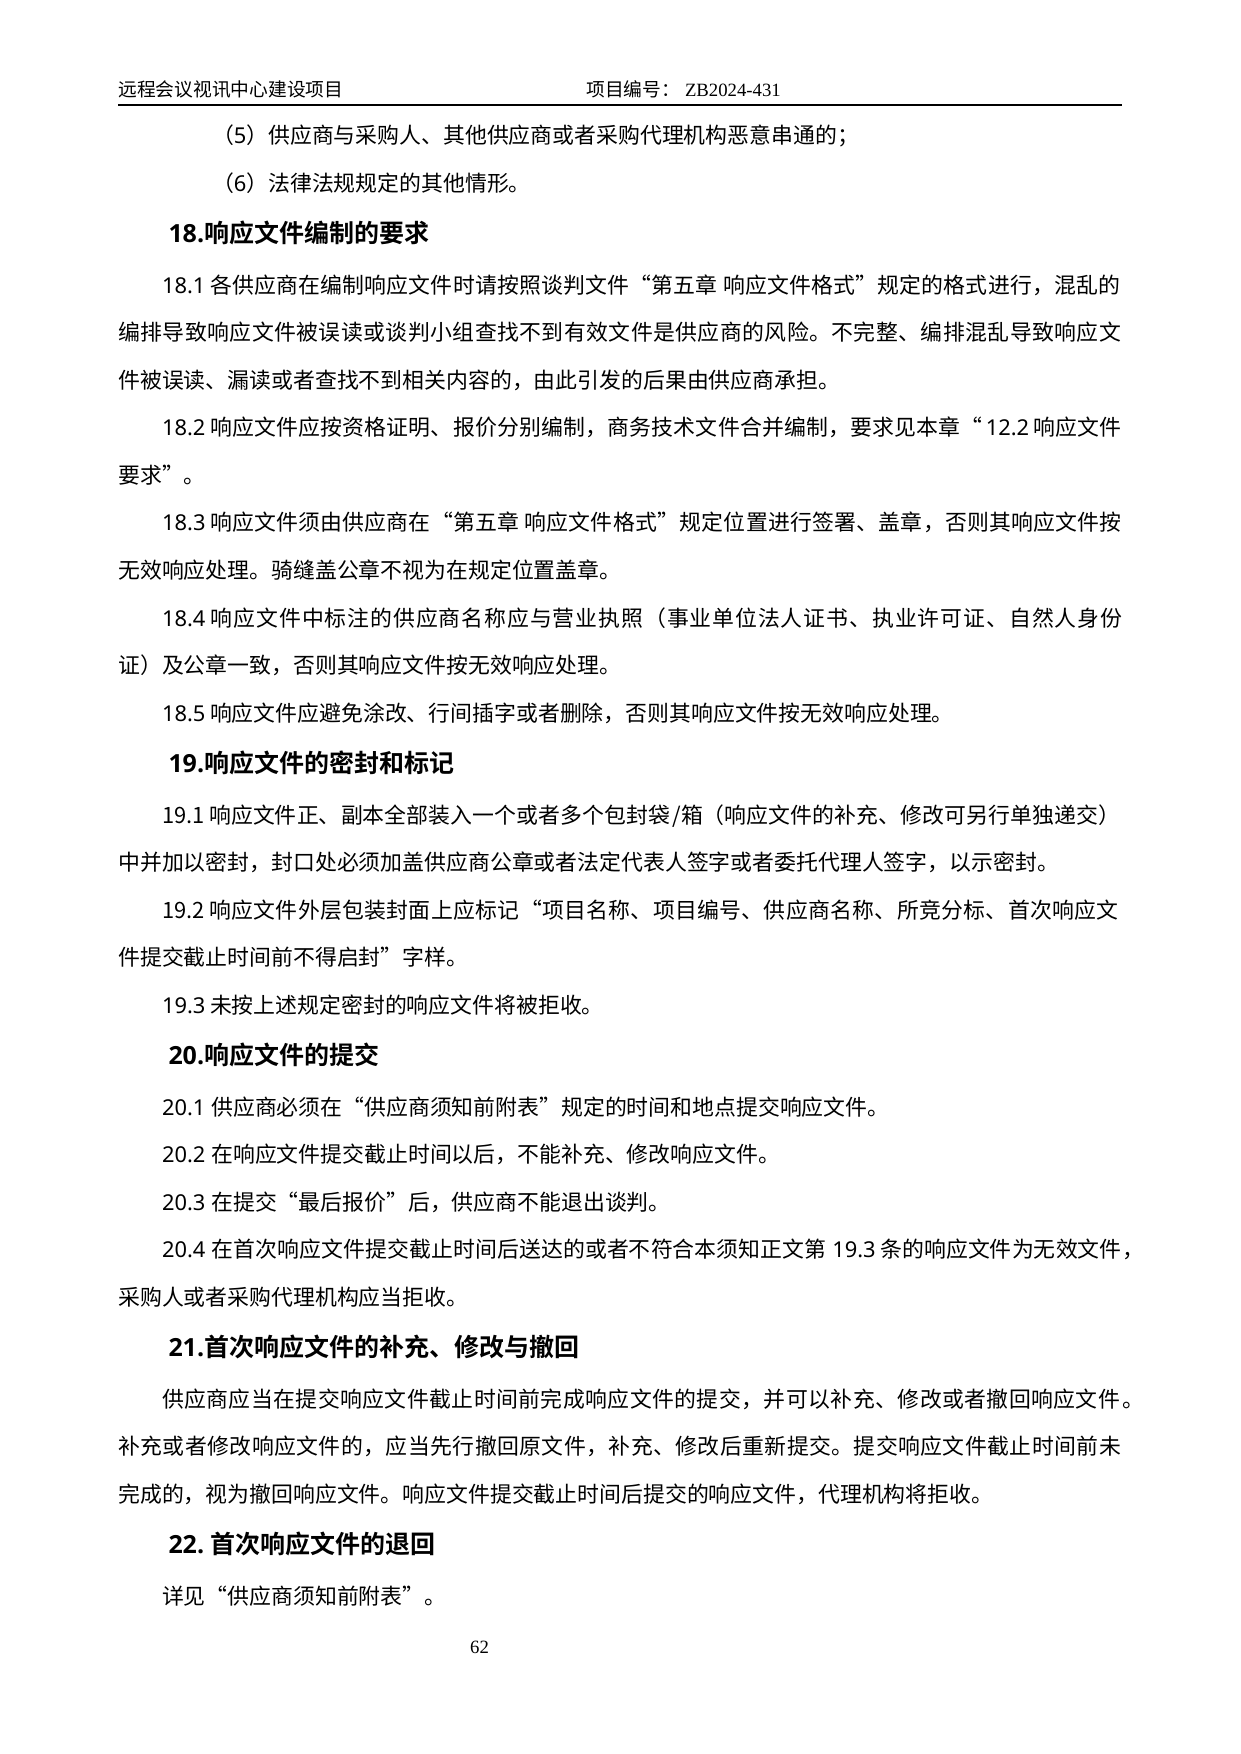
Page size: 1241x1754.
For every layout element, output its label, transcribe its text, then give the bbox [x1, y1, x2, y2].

text 供应商应当在提交响应文件截止时间前完成响应文件的提交，并可以补充、修改或者撤回响应文件。补充或者修改响应文件的，应当先行撤回原文件，补充、修改后重新提交。提交响应文件截止时间前未完成的，视为撤回响应文件。响应文件提交截止时间后提交的响应文件，代理机构将拒收。 [118, 1382, 1122, 1508]
text 20.3 在提交“最后报价”后，供应商不能退出谈判。 [118, 1185, 1122, 1217]
text 18.5响应文件应避免涂改、行间插字或者删除，否则其响应文件按无效响应处理。 [118, 696, 1122, 727]
text 19.3未按上述规定密封的响应文件将被拒收。 [118, 988, 1122, 1019]
text 19.响应文件的密封和标记 [118, 743, 1122, 779]
text 18.响应文件编制的要求 [118, 213, 1122, 249]
text 20.响应文件的提交 [118, 1035, 1122, 1071]
text 22. 首次响应文件的退回 [118, 1524, 1122, 1561]
text （5）供应商与采购人、其他供应商或者采购代理机构恶意串通的； [162, 118, 1122, 150]
text 18.2响应文件应按资格证明、报价分别编制，商务技术文件合并编制，要求见本章“12.2响应文件要求”。 [118, 410, 1122, 489]
text 18.4响应文件中标注的供应商名称应与营业执照（事业单位法人证书、执业许可证、自然人身份证）及公章一致，否则其响应文件按无效响应处理。 [118, 601, 1122, 680]
text 18.3响应文件须由供应商在“第五章 响应文件格式”规定位置进行签署、盖章，否则其响应文件按无效响应处理。骑缝盖公章不视为在规定位置盖章。 [118, 505, 1122, 585]
text 详见“供应商须知前附表”。 [118, 1579, 1122, 1610]
text 20.2 在响应文件提交截止时间以后，不能补充、修改响应文件。 [118, 1137, 1122, 1169]
text 21.首次响应文件的补充、修改与撤回 [118, 1327, 1122, 1364]
text 18.1各供应商在编制响应文件时请按照谈判文件“第五章 响应文件格式”规定的格式进行，混乱的编排导致响应文件被误读或谈判小组查找不到有效文件是供应商的风险。不完整、编排混乱导致响应文件被误读、漏读或者查找不到相关内容的，由此引发的后果由供应商承担。 [118, 268, 1122, 394]
text 19.2响应文件外层包装封面上应标记“项目名称、项目编号、供应商名称、所竞分标、首次响应文件提交截止时间前不得启封”字样。 [118, 893, 1122, 972]
text 20.1 供应商必须在“供应商须知前附表”规定的时间和地点提交响应文件。 [118, 1089, 1122, 1121]
text 20.4 在首次响应文件提交截止时间后送达的或者不符合本须知正文第19.3条的响应文件为无效文件，采购人或者采购代理机构应当拒收。 [118, 1232, 1122, 1312]
text （6）法律法规规定的其他情形。 [162, 166, 1122, 197]
text 19.1响应文件正、副本全部装入一个或者多个包封袋/箱（响应文件的补充、修改可另行单独递交）中并加以密封，封口处必须加盖供应商公章或者法定代表人签字或者委托代理人签字，以示密封。 [118, 798, 1122, 877]
